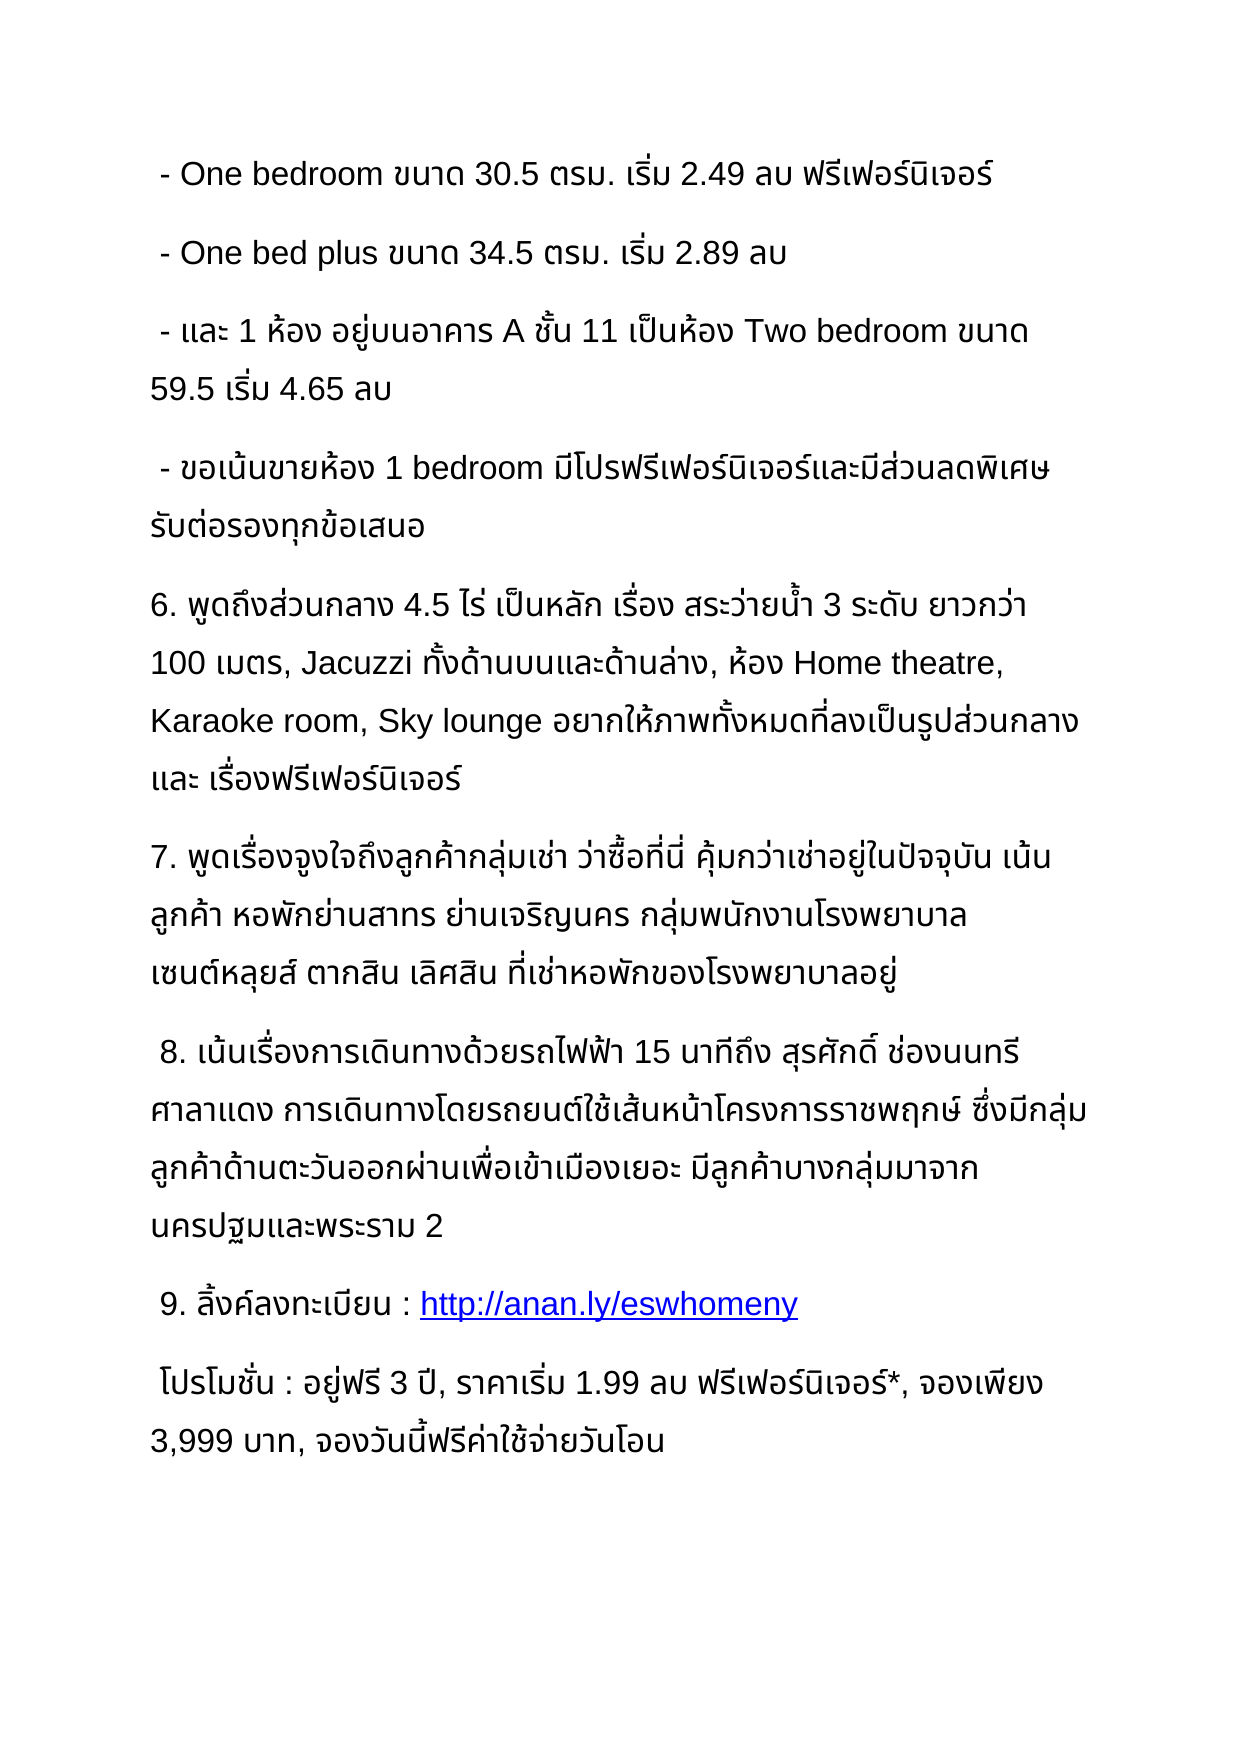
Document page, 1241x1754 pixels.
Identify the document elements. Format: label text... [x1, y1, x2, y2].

text - One bed plus ขนาด 34.5 ตรม. เริ่ม 2.89 ลบ [150, 229, 1090, 279]
text โปรโมชั่น : อยู่ฟรี 3 ปี, ราคาเริ่ม 1.99 ลบ ฟรีเฟอร์นิเจอร์*, จองเพียง 3,999 บาท, จองวันนี้ฟรีค่าใช้จ่ายวันโอน [150, 1359, 1090, 1467]
text - และ 1 ห้อง อยู่บนอาคาร A ชั้น 11 เป็นห้อง Two bedroom ขนาด 59.5 เริ่ม 4.65 ลบ [150, 307, 1090, 416]
text - One bedroom ขนาด 30.5 ตรม. เริ่ม 2.49 ลบ ฟรีเฟอร์นิเจอร์ [150, 150, 1090, 200]
text 6. พูดถึงส่วนกลาง 4.5 ไร่ เป็นหลัก เรื่อง สระว่ายน้ำ 3 ระดับ ยาวกว่า 100 เมตร, Jacuzzi ทั้งด้านบนและด้านล่าง, ห้อง Home theatre, Karaoke room, Sky lounge อยากให้ภาพทั้งหมดที่ลงเป็นรูปส่วนกลาง และ เรื่องฟรีเฟอร์นิเจอร์ [150, 581, 1090, 805]
text - ขอเน้นขายห้อง 1 bedroom มีโปรฟรีเฟอร์นิเจอร์และมีส่วนลดพิเศษ รับต่อรองทุกข้อเสนอ [150, 444, 1090, 552]
text 9. ลิ้งค์ลงทะเบียน : http://anan.ly/eswhomeny [150, 1280, 1090, 1331]
text 8. เน้นเรื่องการเดินทางด้วยรถไฟฟ้า 15 นาทีถึง สุรศักดิ์ ช่องนนทรี ศาลาแดง การเดินทางโดยรถยนต์ใช้เส้นหน้าโครงการราชพฤกษ์ ซึ่งมีกลุ่มลูกค้าด้านตะวันออกผ่านเพื่อเข้าเมืองเยอะ มีลูกค้าบางกลุ่มมาจาก นครปฐมและพระราม 2 [150, 1028, 1090, 1252]
text 7. พูดเรื่องจูงใจถึงลูกค้ากลุ่มเช่า ว่าซื้อที่นี่ คุ้มกว่าเช่าอยู่ในปัจจุบัน เน้นลูกค้า หอพักย่านสาทร ย่านเจริญนคร กลุ่มพนักงานโรงพยาบาล เซนต์หลุยส์ ตากสิน เลิศสิน ที่เช่าหอพักของโรงพยาบาลอยู่ [150, 833, 1090, 999]
